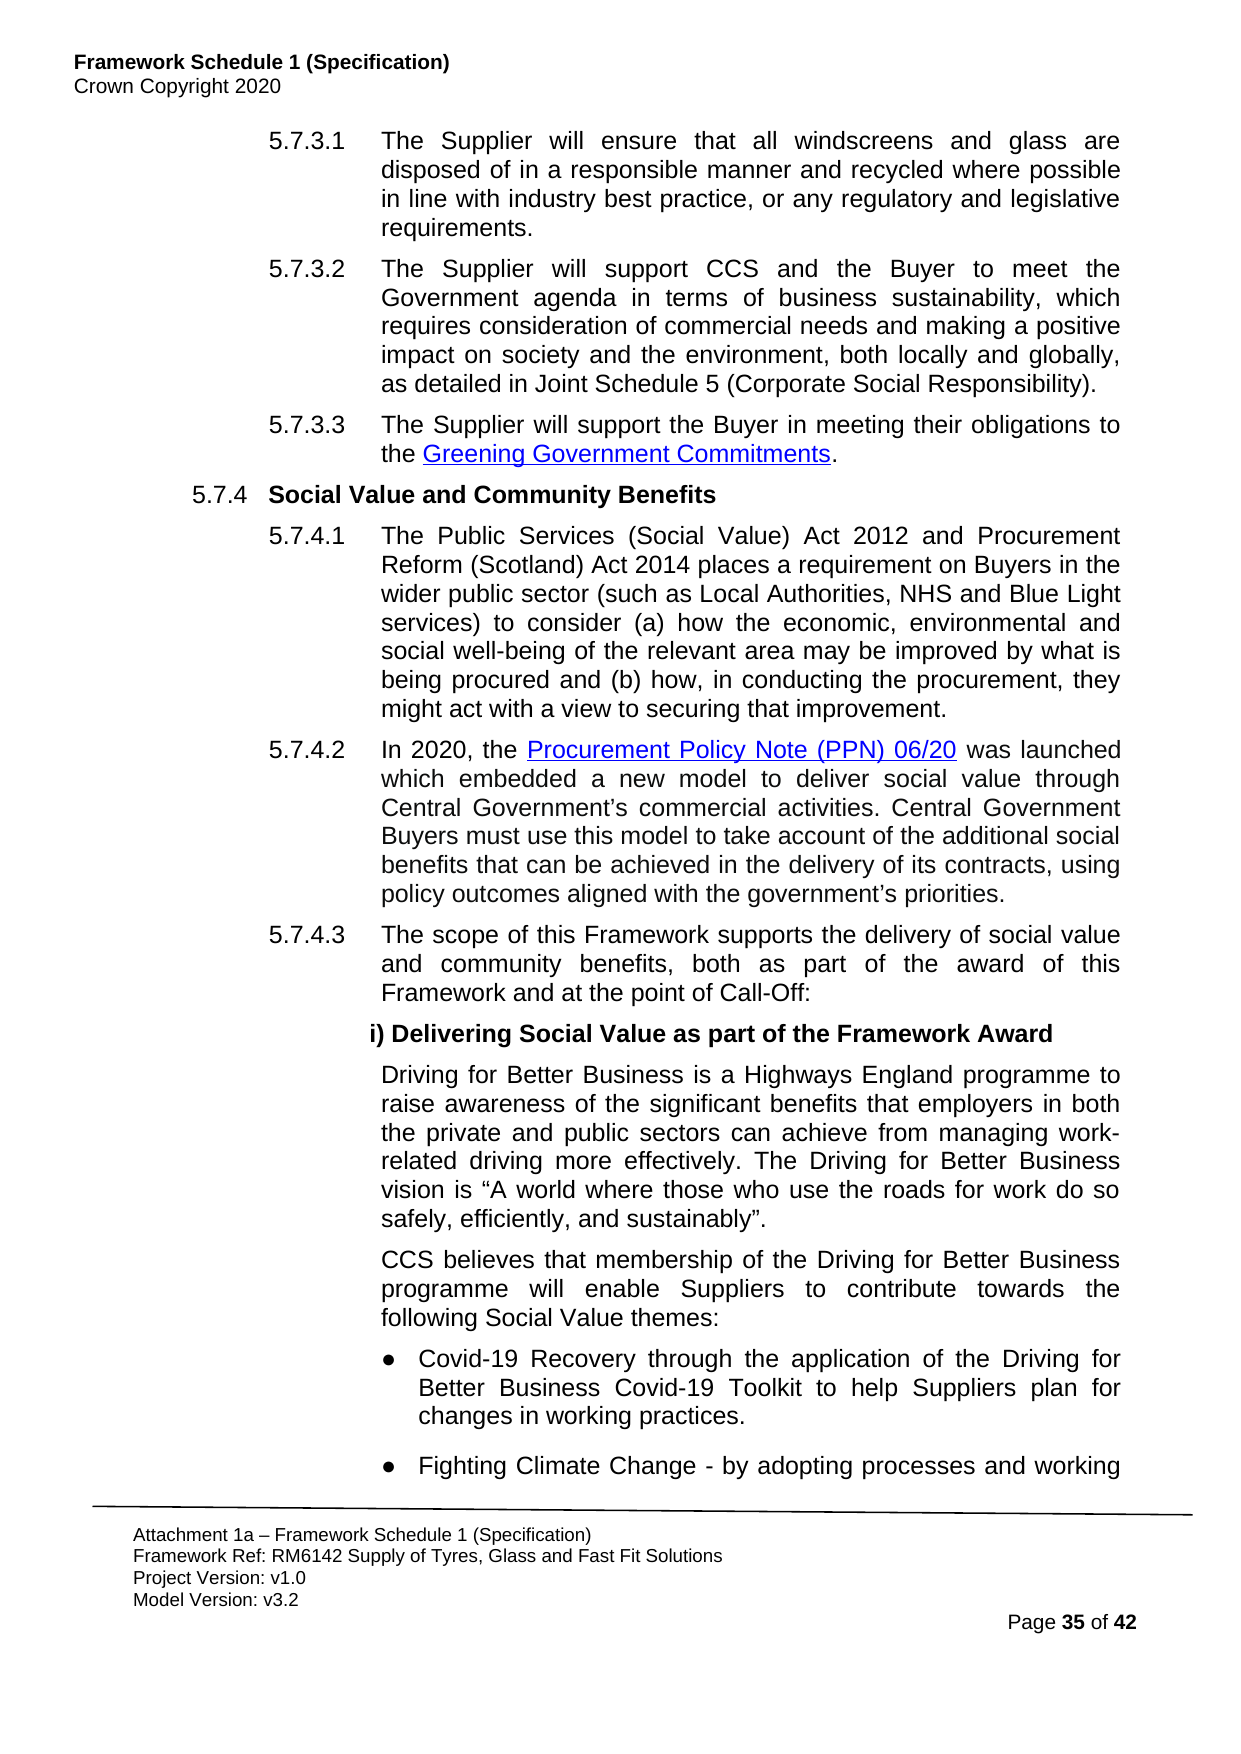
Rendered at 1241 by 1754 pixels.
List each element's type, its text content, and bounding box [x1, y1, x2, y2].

list The Supplier will ensure that all windscreens and glass are disposed of in a responsible manner and recycled where possible in line with industry best practice, or any regulatory and legislative requirements. [269, 126, 1122, 241]
list The scope of this Framework supports the delivery of social value and community benefits, both as part of the award of this Framework and at the point of Call-Off: [269, 920, 1122, 1006]
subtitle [381, 1451, 1122, 1479]
list Social Value and Community Benefits [192, 480, 1122, 509]
list The Supplier will support the Buyer in meeting their obligations to the Greening Government Commitments. [269, 410, 1122, 467]
subtitle CCS believes that membership of the Driving for Better Business programme will enable Suppliers to contribute towards the following Social Value themes: [381, 1245, 1122, 1331]
list The Public Services (Social Value) Act 2012 and Procurement Reform (Scotland) Act 2014 places a requirement on Buyers in the wider public sector (such as Local Authorities, NHS and Blue Light services) to consider (a) how the economic, environmental and social well-being of the relevant area may be improved by what is being procured and (b) how, in conducting the procurement, they might act with a view to securing that improvement. [269, 521, 1122, 722]
list The Supplier will support CCS and the Buyer to meet the Government agenda in terms of business sustainability, which requires consideration of commercial needs and making a positive impact on society and the environment, both locally and globally, as detailed in Joint Schedule 5 (Corporate Social Responsibility). [269, 254, 1122, 397]
subtitle Covid-19 Recovery through the application of the Driving for Better Business Covid-19 Toolkit to help Suppliers plan for changes in working practices. [381, 1344, 1122, 1430]
subtitle i) Delivering Social Value as part of the Framework Award [369, 1019, 1122, 1047]
list In 2020, the Procurement Policy Note (PPN) 06/20 was launched which embedded a new model to deliver social value through Central Government’s commercial activities. Central Government Buyers must use this model to take account of the additional social benefits that can be achieved in the delivery of its contracts, using policy outcomes aligned with the government’s priorities. [269, 735, 1122, 907]
subtitle Driving for Better Business is a Highways England programme to raise awareness of the significant benefits that employers in both the private and public sectors can achieve from managing work-related driving more effectively. The Driving for Better Business vision is “A world where those who use the roads for work do so safely, efficiently, and sustainably”. [381, 1060, 1122, 1232]
